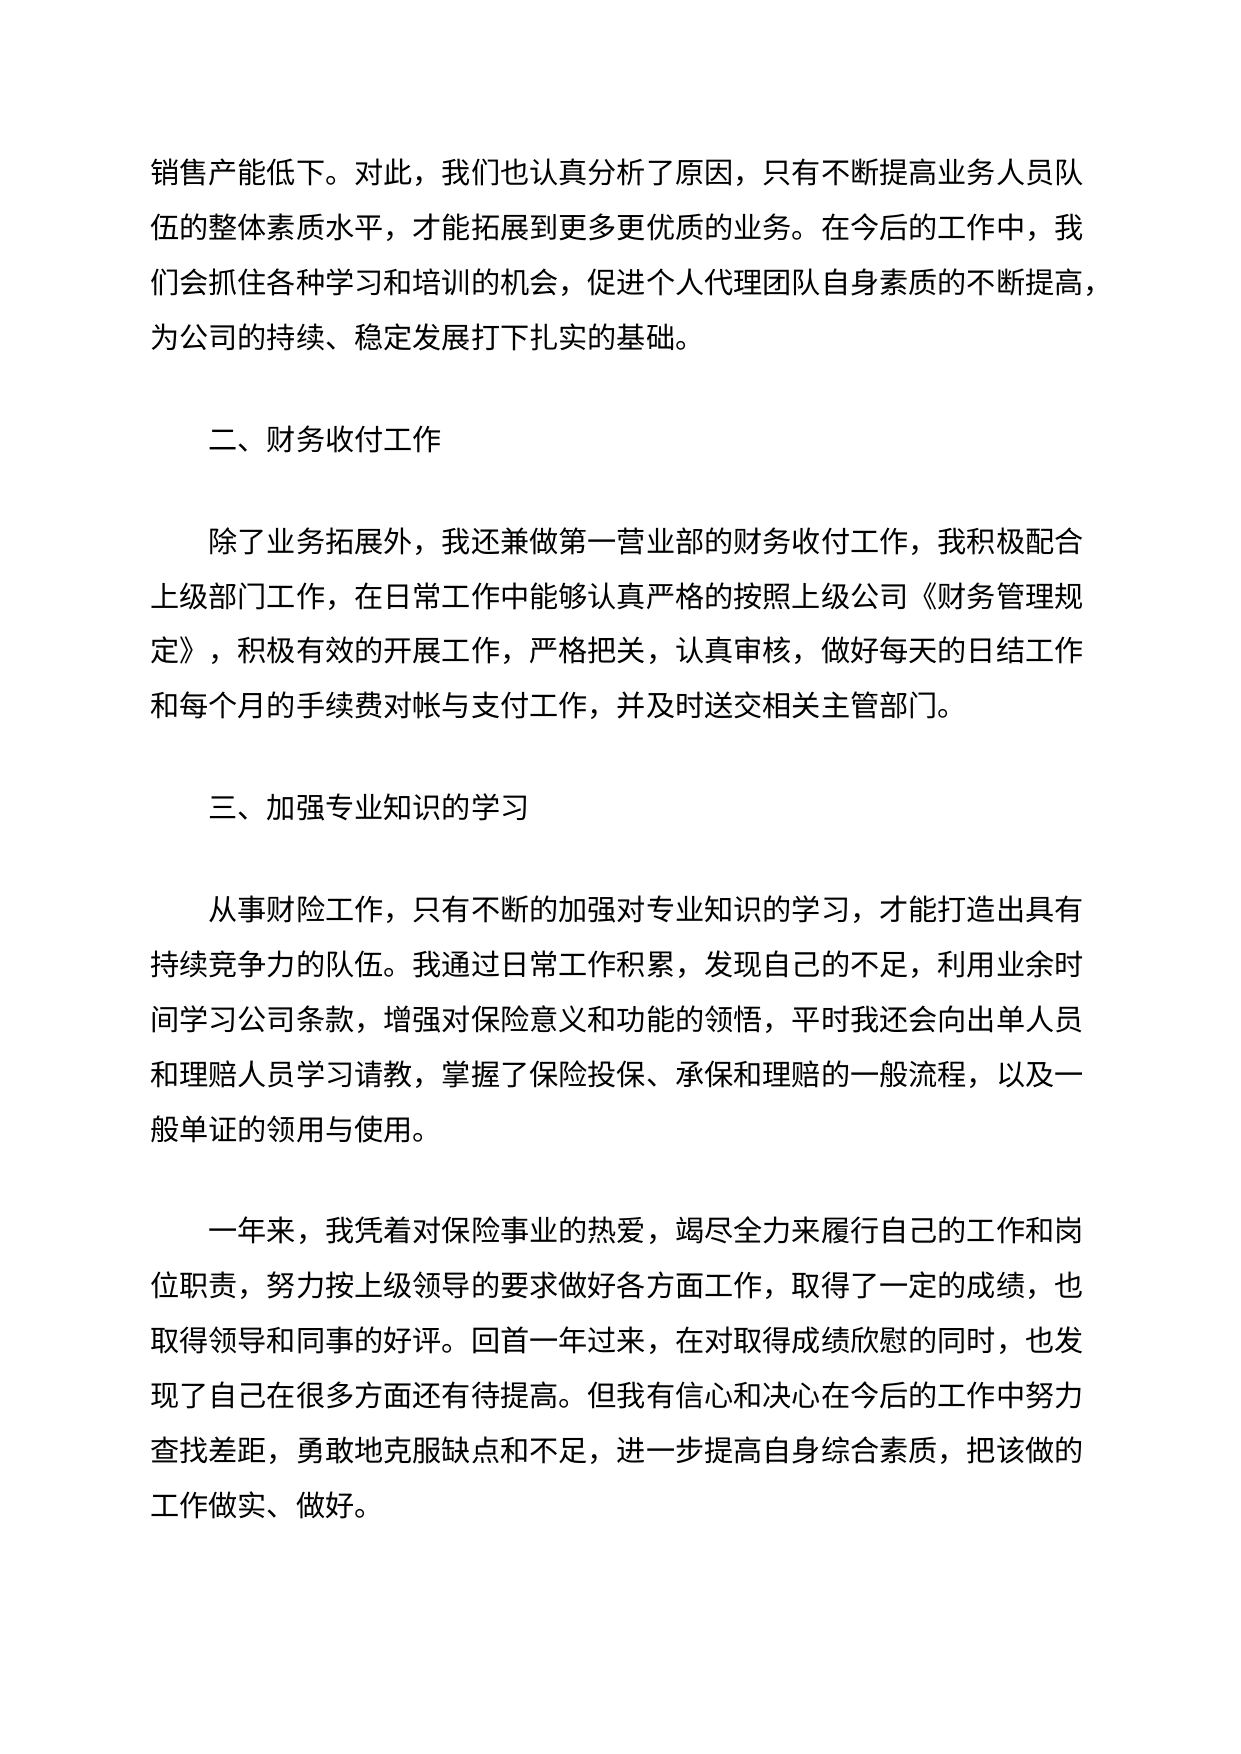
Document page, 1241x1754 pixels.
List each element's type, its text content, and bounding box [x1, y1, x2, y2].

text 三、加强专业知识的学习 [150, 785, 1090, 827]
text 一年来，我凭着对保险事业的热爱，竭尽全力来履行自己的工作和岗位职责，努力按上级领导的要求做好各方面工作，取得了一定的成绩，也取得领导和同事的好评。回首一年过来，在对取得成绩欣慰的同时，也发现了自己在很多方面还有待提高。但我有信心和决心在今后的工作中努力查找差距，勇敢地克服缺点和不足，进一步提高自身综合素质，把该做的工作做实、做好。 [150, 1208, 1090, 1524]
text 二、财务收付工作 [150, 416, 1090, 459]
text 除了业务拓展外，我还兼做第一营业部的财务收付工作，我积极配合上级部门工作，在日常工作中能够认真严格的按照上级公司《财务管理规定》，积极有效的开展工作，严格把关，认真审核，做好每天的日结工作和每个月的手续费对帐与支付工作，并及时送交相关主管部门。 [150, 518, 1090, 725]
text 从事财险工作，只有不断的加强对专业知识的学习，才能打造出具有持续竞争力的队伍。我通过日常工作积累，发现自己的不足，利用业余时间学习公司条款，增强对保险意义和功能的领悟，平时我还会向出单人员和理赔人员学习请教，掌握了保险投保、承保和理赔的一般流程，以及一般单证的领用与使用。 [150, 886, 1090, 1148]
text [150, 150, 1090, 357]
